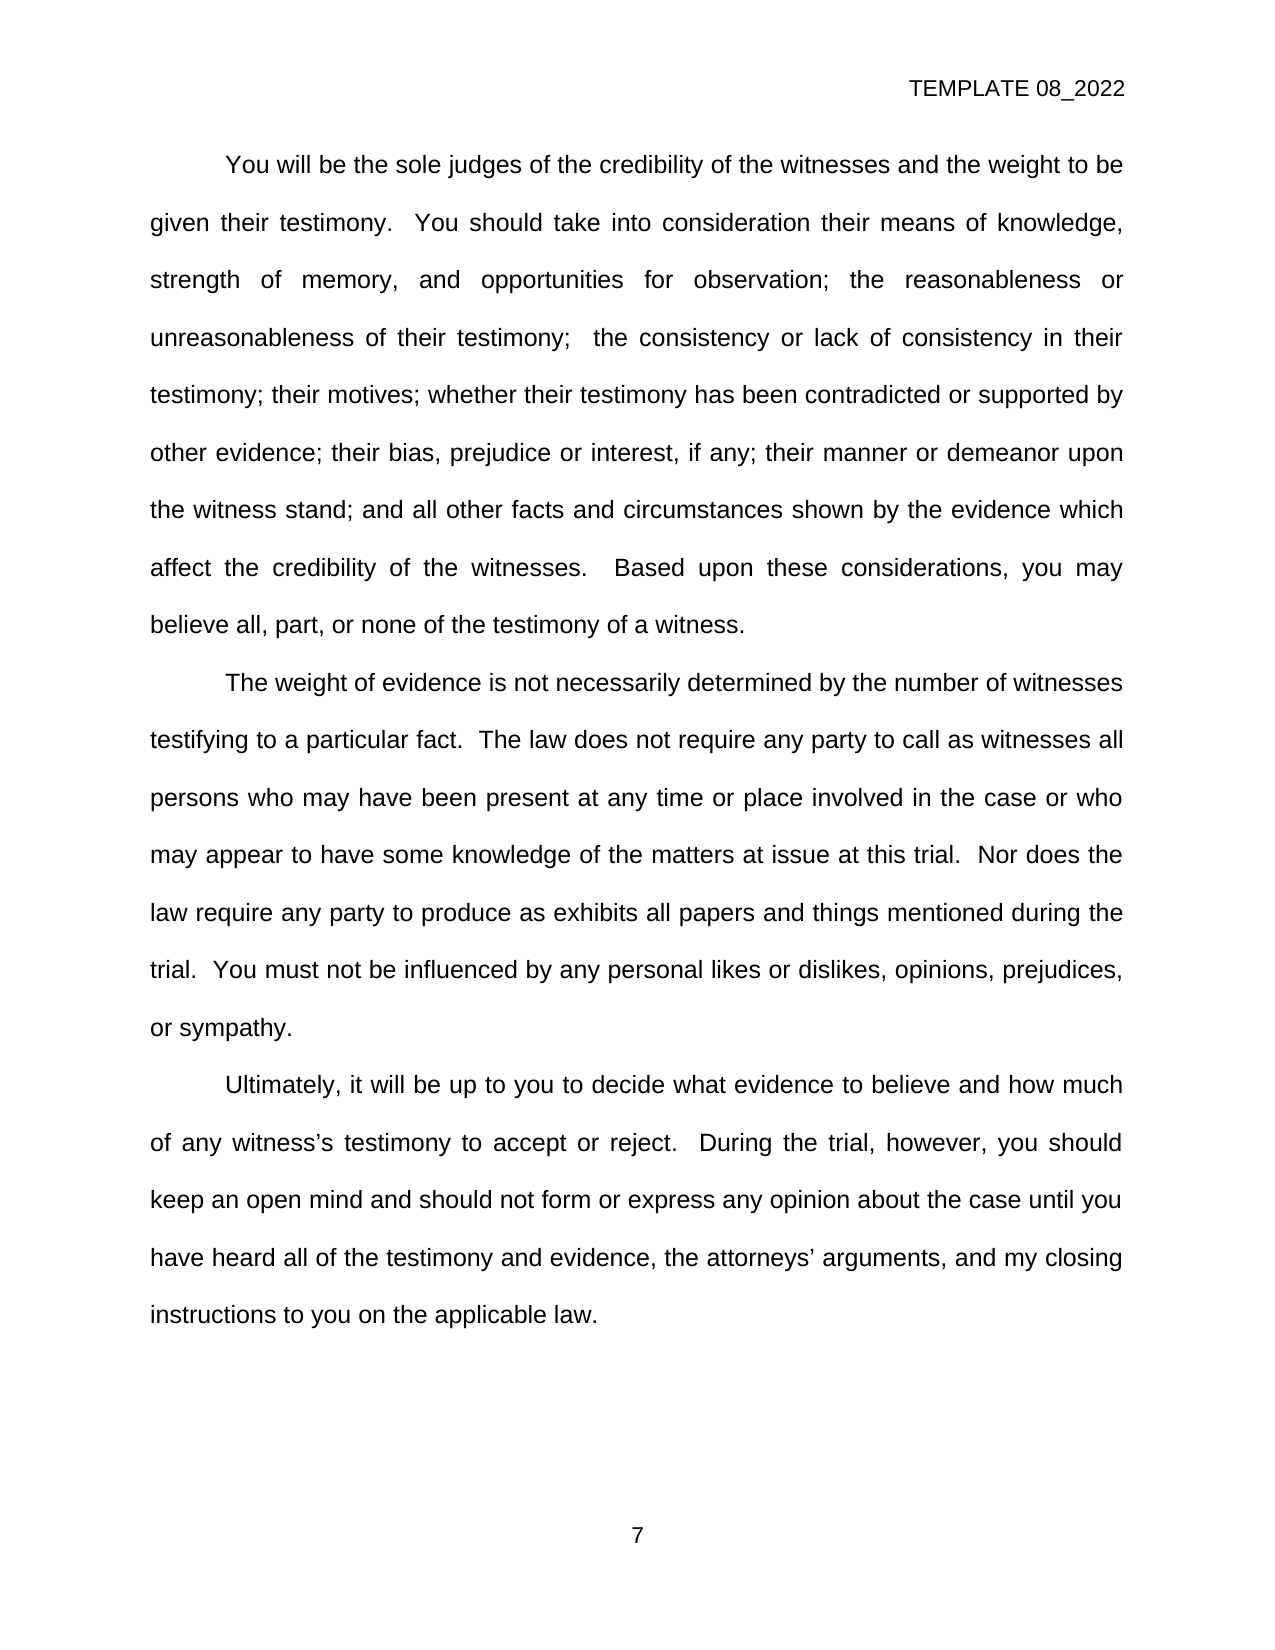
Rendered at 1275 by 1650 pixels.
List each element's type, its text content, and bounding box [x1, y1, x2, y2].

text Ultimately, it will be up to you to decide what evidence to believe and how much of any witness’s testimony to accept or reject. During the trial, however, you should keep an open mind and should not form or express any opinion about the case until you have heard all of the testimony and evidence, the attorneys’ arguments, and my closing instructions to you on the applicable law. [150, 1070, 1125, 1329]
text The weight of evidence is not necessarily determined by the number of witnesses testifying to a particular fact. The law does not require any party to call as witnesses all persons who may have been present at any time or place involved in the case or who may appear to have some knowledge of the matters at issue at this trial. Nor does the law require any party to produce as exhibits all papers and things mentioned during the trial. You must not be influenced by any personal likes or dislikes, opinions, prejudices, or sympathy. [150, 667, 1125, 1041]
text You will be the sole judges of the credibility of the witnesses and the weight to be given their testimony. You should take into consideration their means of knowledge, strength of memory, and opportunities for observation; the reasonableness or unreasonableness of their testimony; the consistency or lack of consistency in their testimony; their motives; whether their testimony has been contradicted or supported by other evidence; their bias, prejudice or interest, if any; their manner or demeanor upon the witness stand; and all other facts and circumstances shown by the evidence which affect the credibility of the witnesses. Based upon these considerations, you may believe all, part, or none of the testimony of a witness. [150, 150, 1125, 639]
